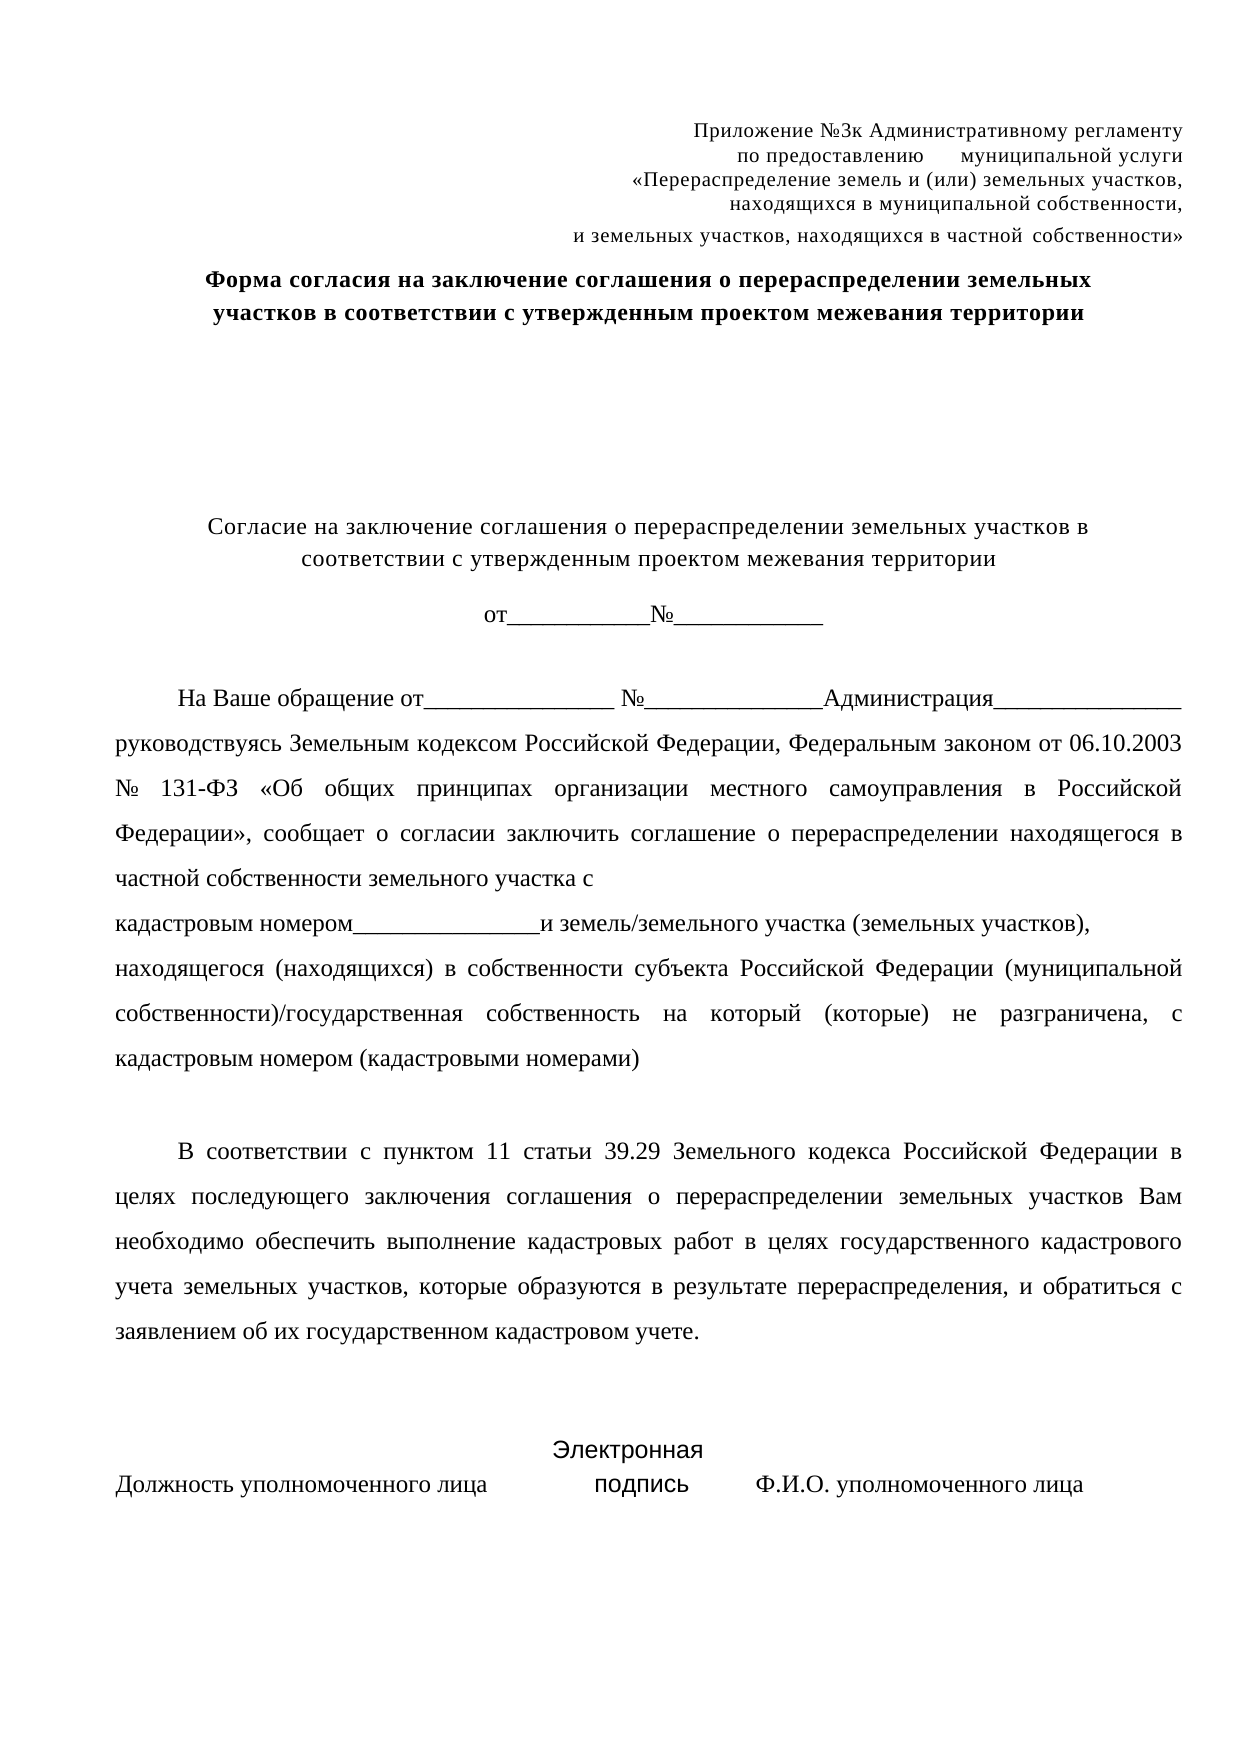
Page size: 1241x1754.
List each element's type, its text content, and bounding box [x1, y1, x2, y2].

text На Ваше обращение от № Администрация [115, 671, 1183, 716]
text Ф.И.О. уполномоченного лица [755, 1473, 1084, 1498]
text подпись [552, 1465, 731, 1499]
text Согласие на заключение соглашения о перераспределении земельных участков в соответствии с утвержденным проектом межевания территории [115, 509, 1183, 572]
text находящегося (находящихся) в собственности субъекта Российской Федерации (муниципальной собственности)/государственная собственность на который (которые) не разграничена, с кадастровым номером (кадастровыми номерами) [115, 941, 1183, 1076]
text Должность уполномоченного лица [115, 1473, 488, 1498]
text руководствуясь Земельным кодексом Российской Федерации, Федеральным законом от 06.10.2003 № 131-ФЗ «Об общих принципах организации местного самоуправления в Российской Федерации», сообщает о согласии заключить соглашение о перераспределении находящегося в частной собственности земельного участка c [115, 716, 1183, 896]
text Приложение №3к Административному регламенту по предоставлению муниципальной услуги «Перераспределение земель и (или) земельных участков, находящихся в муниципальной собственности, и земельных участков, находящихся в частной собственности» [115, 115, 1183, 249]
text от № [483, 603, 1183, 628]
text кадастровым номером и земель/земельного участка (земельных участков), [115, 896, 1183, 941]
text Электронная [552, 1431, 731, 1465]
text Форма согласия на заключение соглашения о перераспределении земельных участков в соответствии с утвержденным проектом межевания территории [115, 261, 1183, 327]
text В соответствии с пунктом 11 статьи 39.29 Земельного кодекса Российской Федерации в целях последующего заключения соглашения о перераспределении земельных участков Вам необходимо обеспечить выполнение кадастровых работ в целях государственного кадастрового учета земельных участков, которые образуются в результате перераспределения, и обратиться с заявлением об их государственном кадастровом учете. [115, 1123, 1183, 1348]
